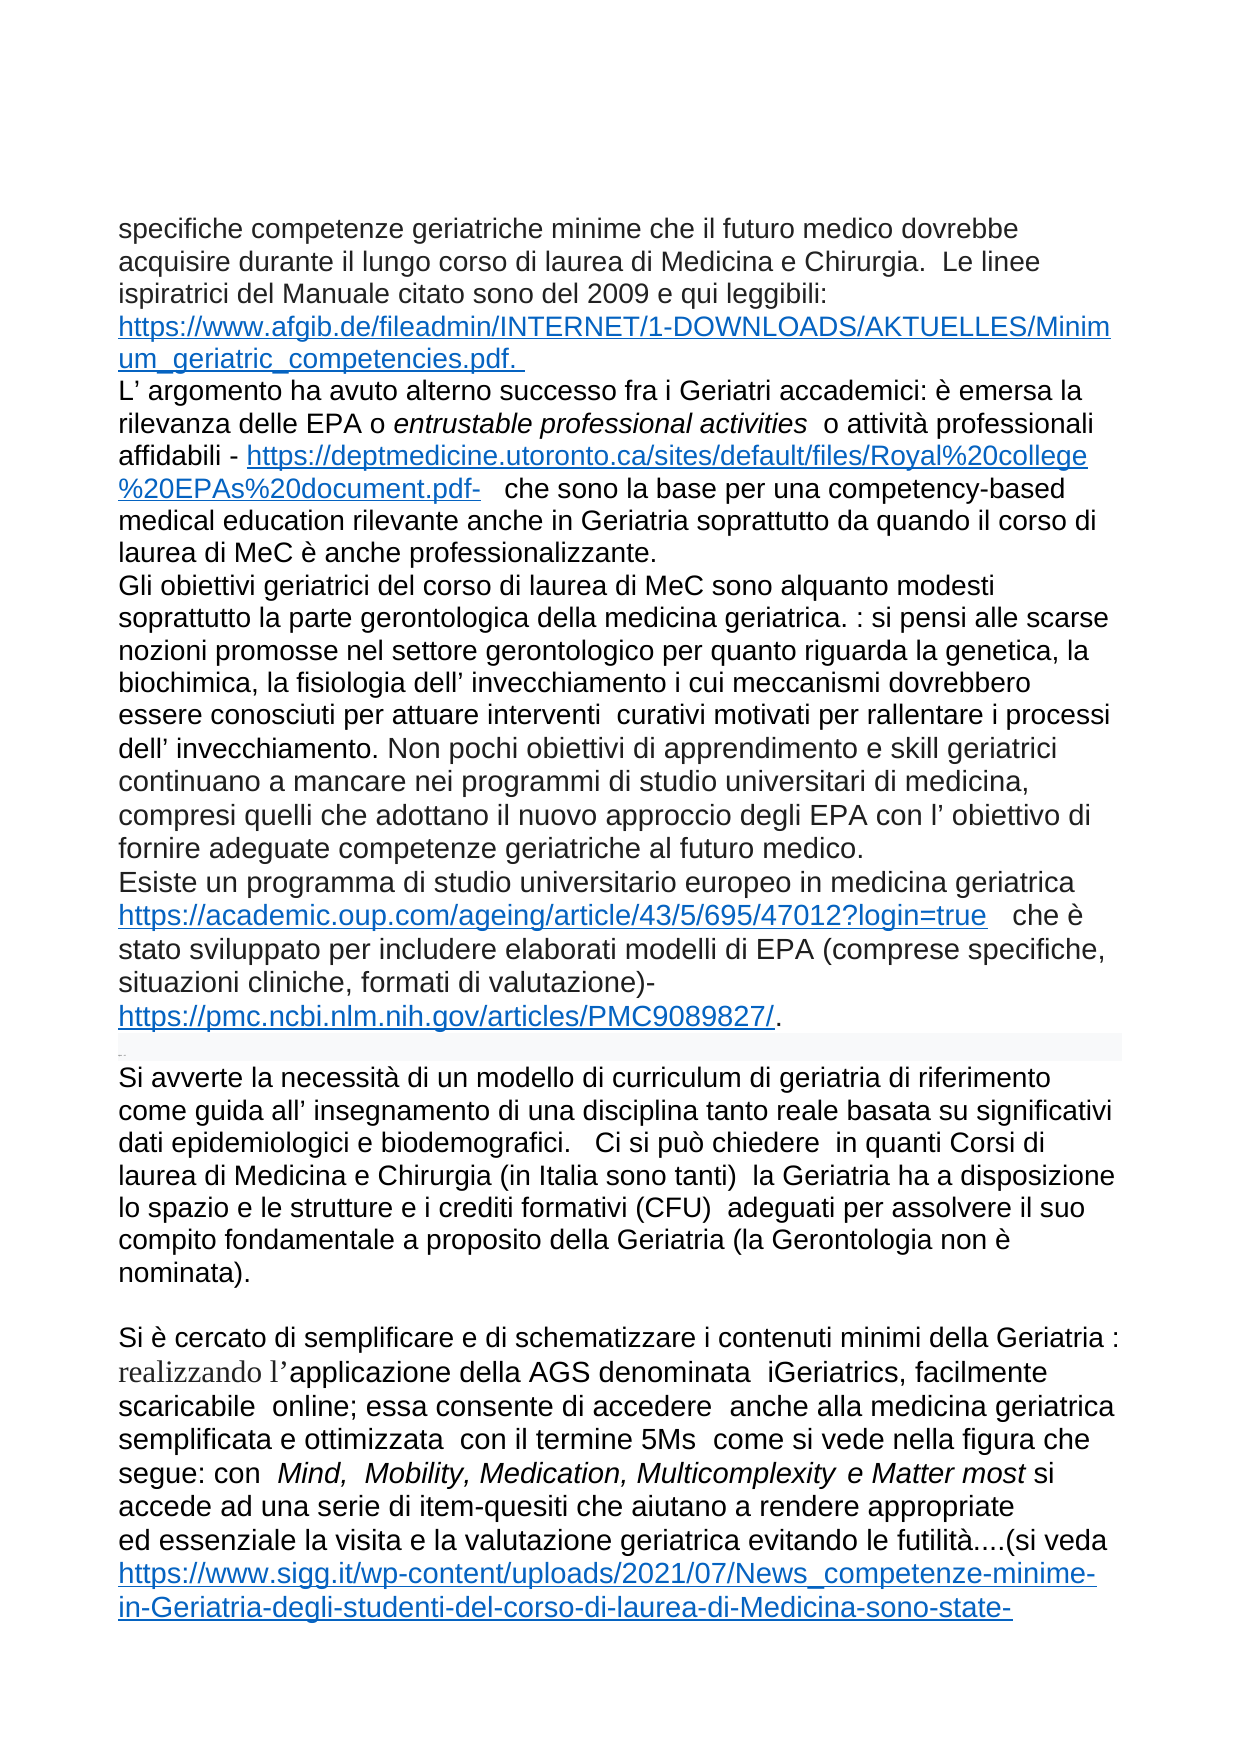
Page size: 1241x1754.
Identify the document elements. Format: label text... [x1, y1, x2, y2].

text Esiste un programma di studio universitario europeo in medicina geriatrica https://academic.oup.com/ageing/article/43/5/695/47012?login=true che è stato sviluppato per includere elaborati modelli di EPA (comprese specifiche, situazioni cliniche, formati di valutazione)- https://pmc.ncbi.nlm.nih.gov/articles/PMC9089827/. [118, 865, 1122, 1033]
text Si avverte la necessità di un modello di curriculum di geriatria di riferimento come guida all’ insegnamento di una disciplina tanto reale basata su significativi dati epidemiologici e biodemografici. Ci si può chiedere in quanti Corsi di laurea di Medicina e Chirurgia (in Italia sono tanti) la Geriatria ha a disposizione lo spazio e le strutture e i crediti formativi (CFU) adeguati per assolvere il suo compito fondamentale a proposito della Geriatria (la Gerontologia non è nominata). [118, 1061, 1122, 1288]
text Gli obiettivi geriatrici del corso di laurea di MeC sono alquanto modesti soprattutto la parte gerontologica della medicina geriatrica. : si pensi alle scarse nozioni promosse nel settore gerontologico per quanto riguarda la genetica, la biochimica, la fisiologia dell’ invecchiamento i cui meccanismi dovrebbero essere conosciuti per attuare interventi curativi motivati per rallentare i processi dell’ invecchiamento. Non pochi obiettivi di apprendimento e skill geriatrici continuano a mancare nei programmi di studio universitari di medicina, compresi quelli che adottano il nuovo approccio degli EPA con l’ obiettivo di fornire adeguate competenze geriatriche al futuro medico. [118, 569, 1122, 865]
text specifiche competenze geriatriche minime che il futuro medico dovrebbe acquisire durante il lungo corso di laurea di Medicina e Chirurgia. Le linee ispiratrici del Manuale citato sono del 2009 e qui leggibili: https://www.afgib.de/fileadmin/INTERNET/1-DOWNLOADS/AKTUELLES/Minimum_geriatric_competencies.pdf. [118, 212, 1122, 374]
text Si è cercato di semplificare e di schematizzare i contenuti minimi della Geriatria : [118, 1321, 1122, 1353]
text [118, 1353, 1122, 1624]
text L’ argomento ha avuto alterno successo fra i Geriatri accademici: è emersa la rilevanza delle EPA o entrustable professional activities o attività professionali affidabili - https://deptmedicine.utoronto.ca/sites/default/files/Royal%20college%20EPAs%20document.pdf- che sono la base per una competency-based medical education rilevante anche in Geriatria soprattutto da quando il corso di laurea di MeC è anche professionalizzante. [118, 374, 1122, 569]
